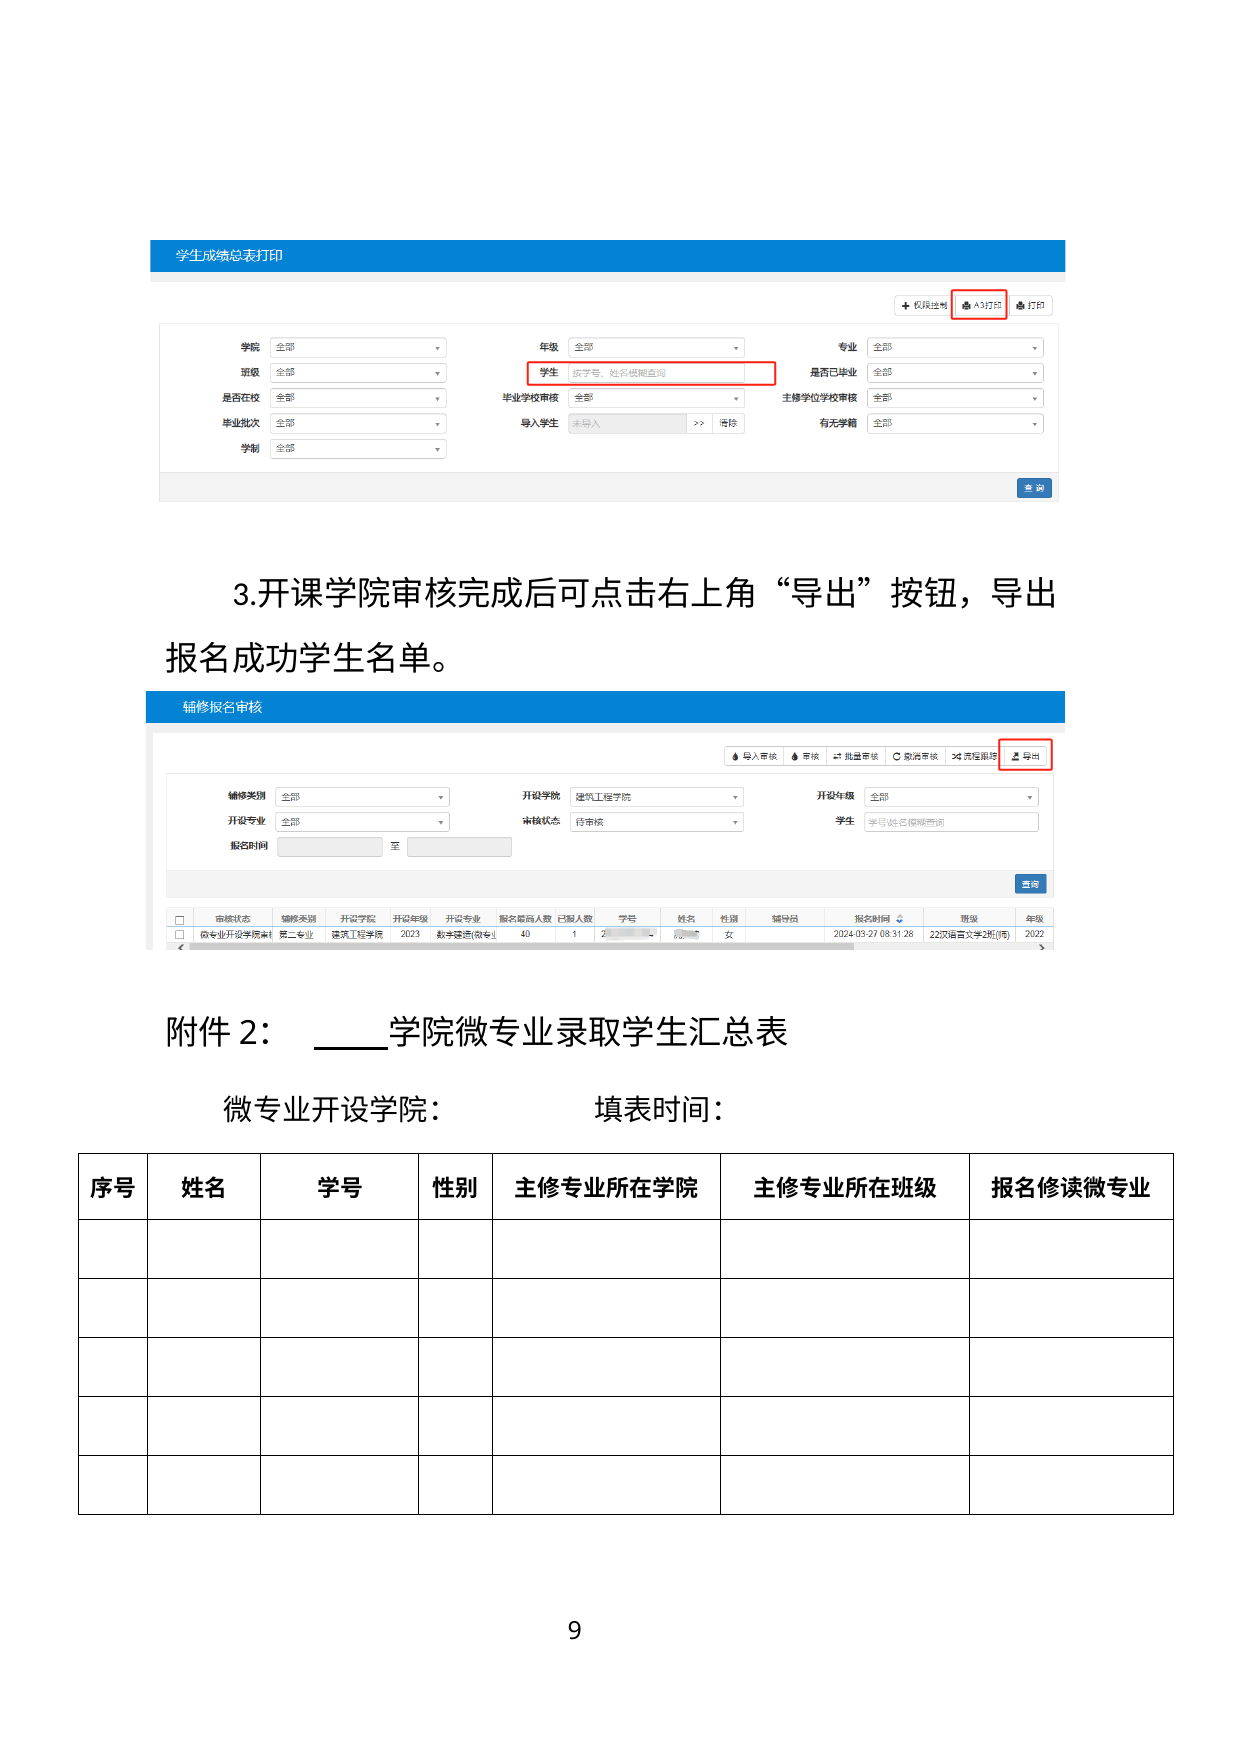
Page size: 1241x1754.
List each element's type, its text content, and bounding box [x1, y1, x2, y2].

table_cell [261, 1279, 418, 1337]
picture [145, 691, 1065, 950]
table_cell [970, 1279, 1173, 1337]
table_cell [79, 1220, 147, 1278]
table_cell [493, 1279, 720, 1337]
table_cell [261, 1397, 418, 1455]
list 附件2： 学院微专业录取学生汇总表 [165, 998, 1087, 1063]
table_cell [261, 1220, 418, 1278]
table_cell [970, 1456, 1173, 1514]
table_cell [721, 1338, 969, 1396]
table_cell [79, 1456, 147, 1514]
list 微专业开设学院： 填表时间： [165, 1075, 1087, 1140]
table_cell [970, 1220, 1173, 1278]
table_cell [721, 1456, 969, 1514]
table_cell [493, 1397, 720, 1455]
table_cell [419, 1279, 492, 1337]
table_header 学号 [261, 1154, 418, 1219]
table_header 姓名 [148, 1154, 260, 1219]
table_cell [721, 1220, 969, 1278]
table_header 性别 [419, 1154, 492, 1219]
table_cell [493, 1456, 720, 1514]
table_cell [419, 1220, 492, 1278]
table_cell [493, 1220, 720, 1278]
table_cell [721, 1279, 969, 1337]
table_cell [721, 1397, 969, 1455]
table_cell [148, 1220, 260, 1278]
table_cell [148, 1456, 260, 1514]
table_cell [419, 1456, 492, 1514]
table_cell [79, 1397, 147, 1455]
picture [149, 240, 1065, 513]
table_cell [79, 1338, 147, 1396]
table_cell [493, 1338, 720, 1396]
table_header 报名修读微专业 [970, 1154, 1173, 1219]
table_cell [419, 1338, 492, 1396]
table_cell [261, 1456, 418, 1514]
table_cell [79, 1279, 147, 1337]
table_header 序号 [79, 1154, 147, 1219]
table_cell [148, 1397, 260, 1455]
table_cell [261, 1338, 418, 1396]
table_cell [970, 1338, 1173, 1396]
table_cell [970, 1397, 1173, 1455]
table_cell [419, 1397, 492, 1455]
table_header 主修专业所在学院 [493, 1154, 720, 1219]
table_header 主修专业所在班级 [721, 1154, 969, 1219]
table_cell [148, 1338, 260, 1396]
table_cell [148, 1279, 260, 1337]
